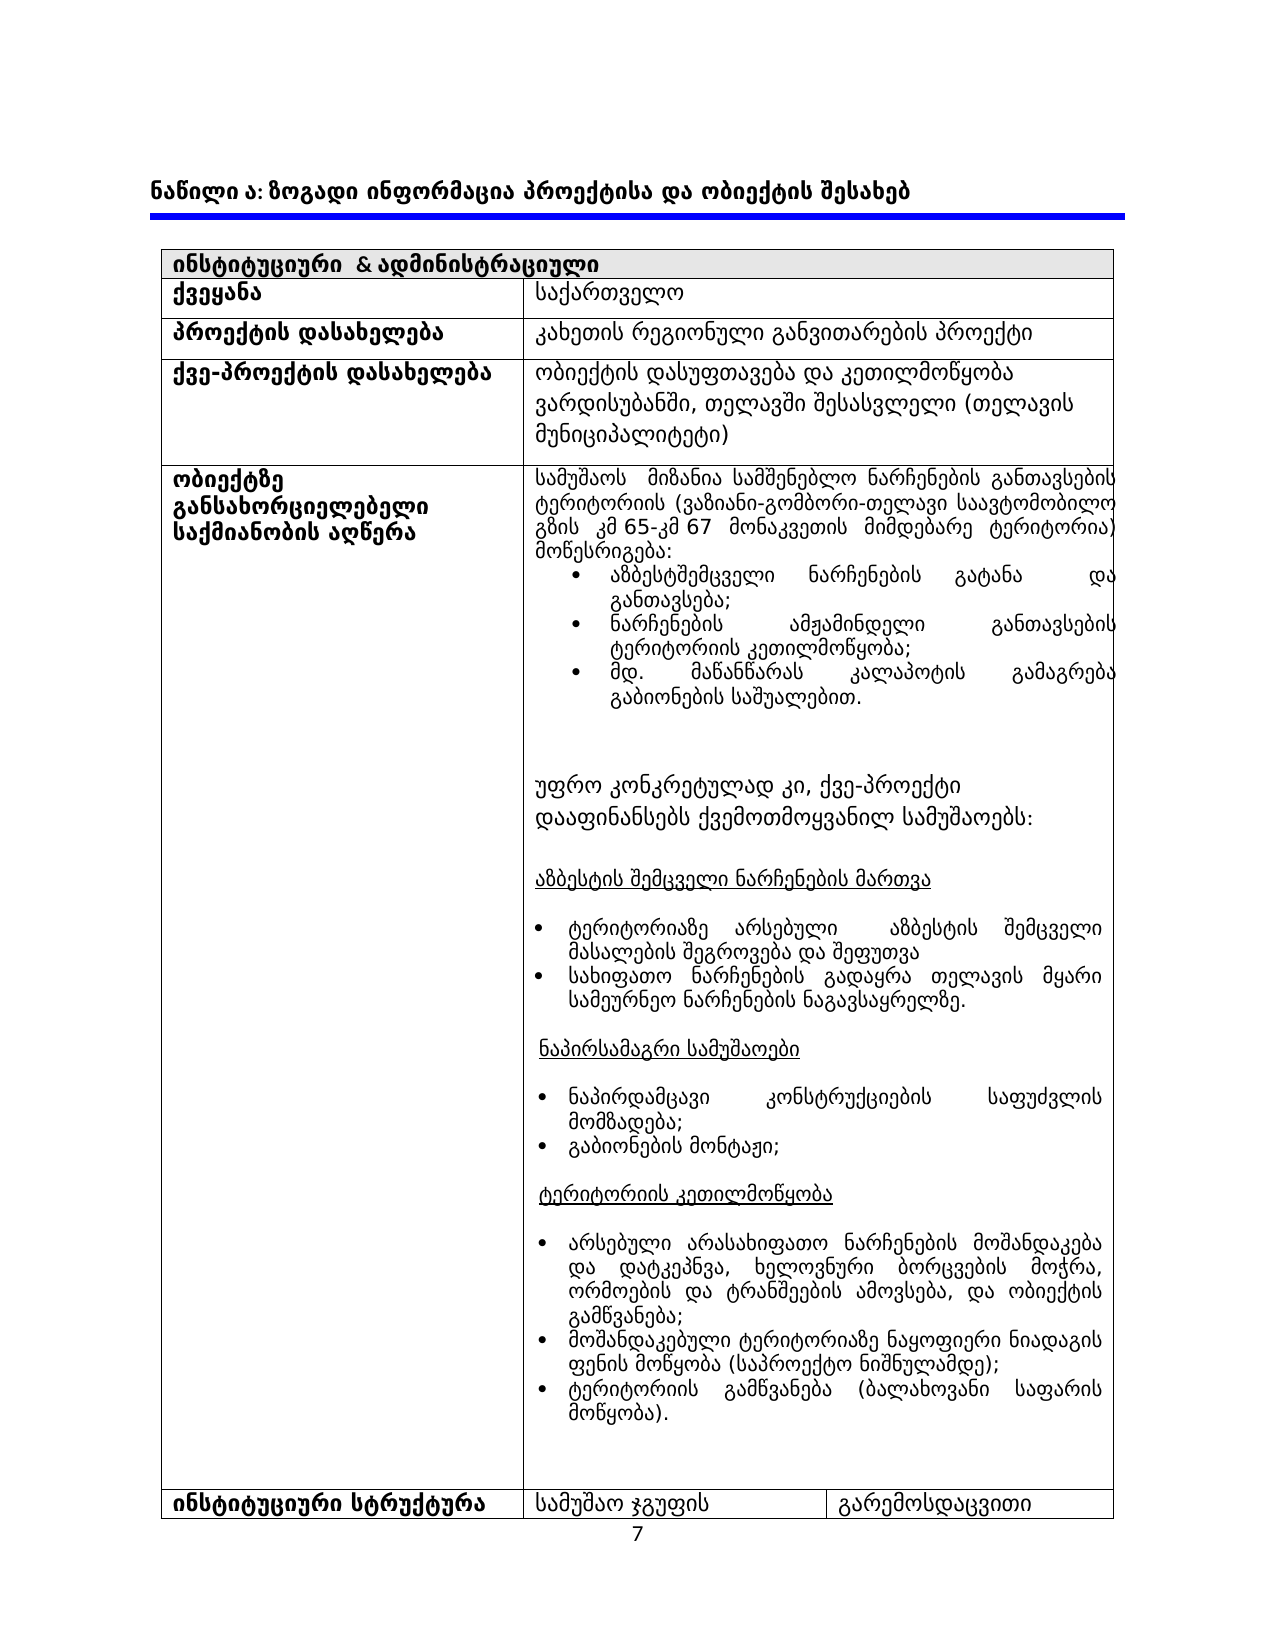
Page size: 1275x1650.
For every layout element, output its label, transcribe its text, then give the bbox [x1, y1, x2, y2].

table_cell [162, 1490, 523, 1518]
table_cell კახეთის რეგიონული განვითარების პროექტი [524, 319, 1113, 358]
table_cell საქართველო [524, 279, 1113, 318]
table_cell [524, 1490, 826, 1518]
table_header ინსტიტუციური & ადმინისტრაციული [162, 250, 1113, 278]
table_cell ქვე-პროექტის დასახელება [162, 360, 523, 465]
table_cell ობიექტის დასუფთავება და კეთილმოწყობა ვარდისუბანში, თელავში შესასვლელი (თელავის მუნიციპალიტეტი) [524, 360, 1113, 465]
table_cell ობიექტზე განსახორციელებელი საქმიანობის აღწერა [162, 466, 523, 1489]
table_cell ქვეყანა [162, 279, 523, 318]
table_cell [827, 1490, 1113, 1518]
table_cell პროექტის დასახელება [162, 319, 523, 358]
table_cell სამუშაოს მიზანია სამშენებლო ნარჩენების განთავსების ტერიტორიის (ვაზიანი-გომბორი-თელავი საავტომობილო გზის კმ 65-კმ 67 მონაკვეთის მიმდებარე ტერიტორია) მოწესრიგება: აზბესტშემცველი ნარჩენების გატანა და განთავსება; ნარჩენების ამჟამინდელი განთავსების ტერიტორიის კეთილმოწყობა; მდ. მაწანწარას კალაპოტის გამაგრება გაბიონების საშუალებით. უფრო კონკრეტულად კი, ქვე-პროექტი დააფინანსებს ქვემოთმოყვანილ სამუშაოებს: აზბესტის შემცველი ნარჩენების მართვა ტერიტორიაზე არსებული აზბესტის შემცველი მასალების შეგროვება და შეფუთვა სახიფათო ნარჩენების გადაყრა თელავის მყარი სამეურნეო ნარჩენების ნაგავსაყრელზე. ნაპირსამაგრი სამუშაოები ნაპირდამცავი კონსტრუქციების საფუძვლის მომზადება; გაბიონების მონტაჟი; ტერიტორიის კეთილმოწყობა არსებული არასახიფათო ნარჩენების მოშანდაკება და დატკეპნვა, ხელოვნური ბორცვების მოჭრა, ორმოების და ტრანშეების ამოვსება, და ობიექტის გამწვანება; მოშანდაკებული ტერიტორიაზე ნაყოფიერი ნიადაგის ფენის მოწყობა (საპროექტო ნიშნულამდე); ტერიტორიის გამწვანება (ბალახოვანი საფარის მოწყობა). [524, 466, 1113, 1489]
text ნაწილი ა: ზოგადი ინფორმაცია პროექტისა და ობიექტის შესახებ [150, 177, 1125, 213]
